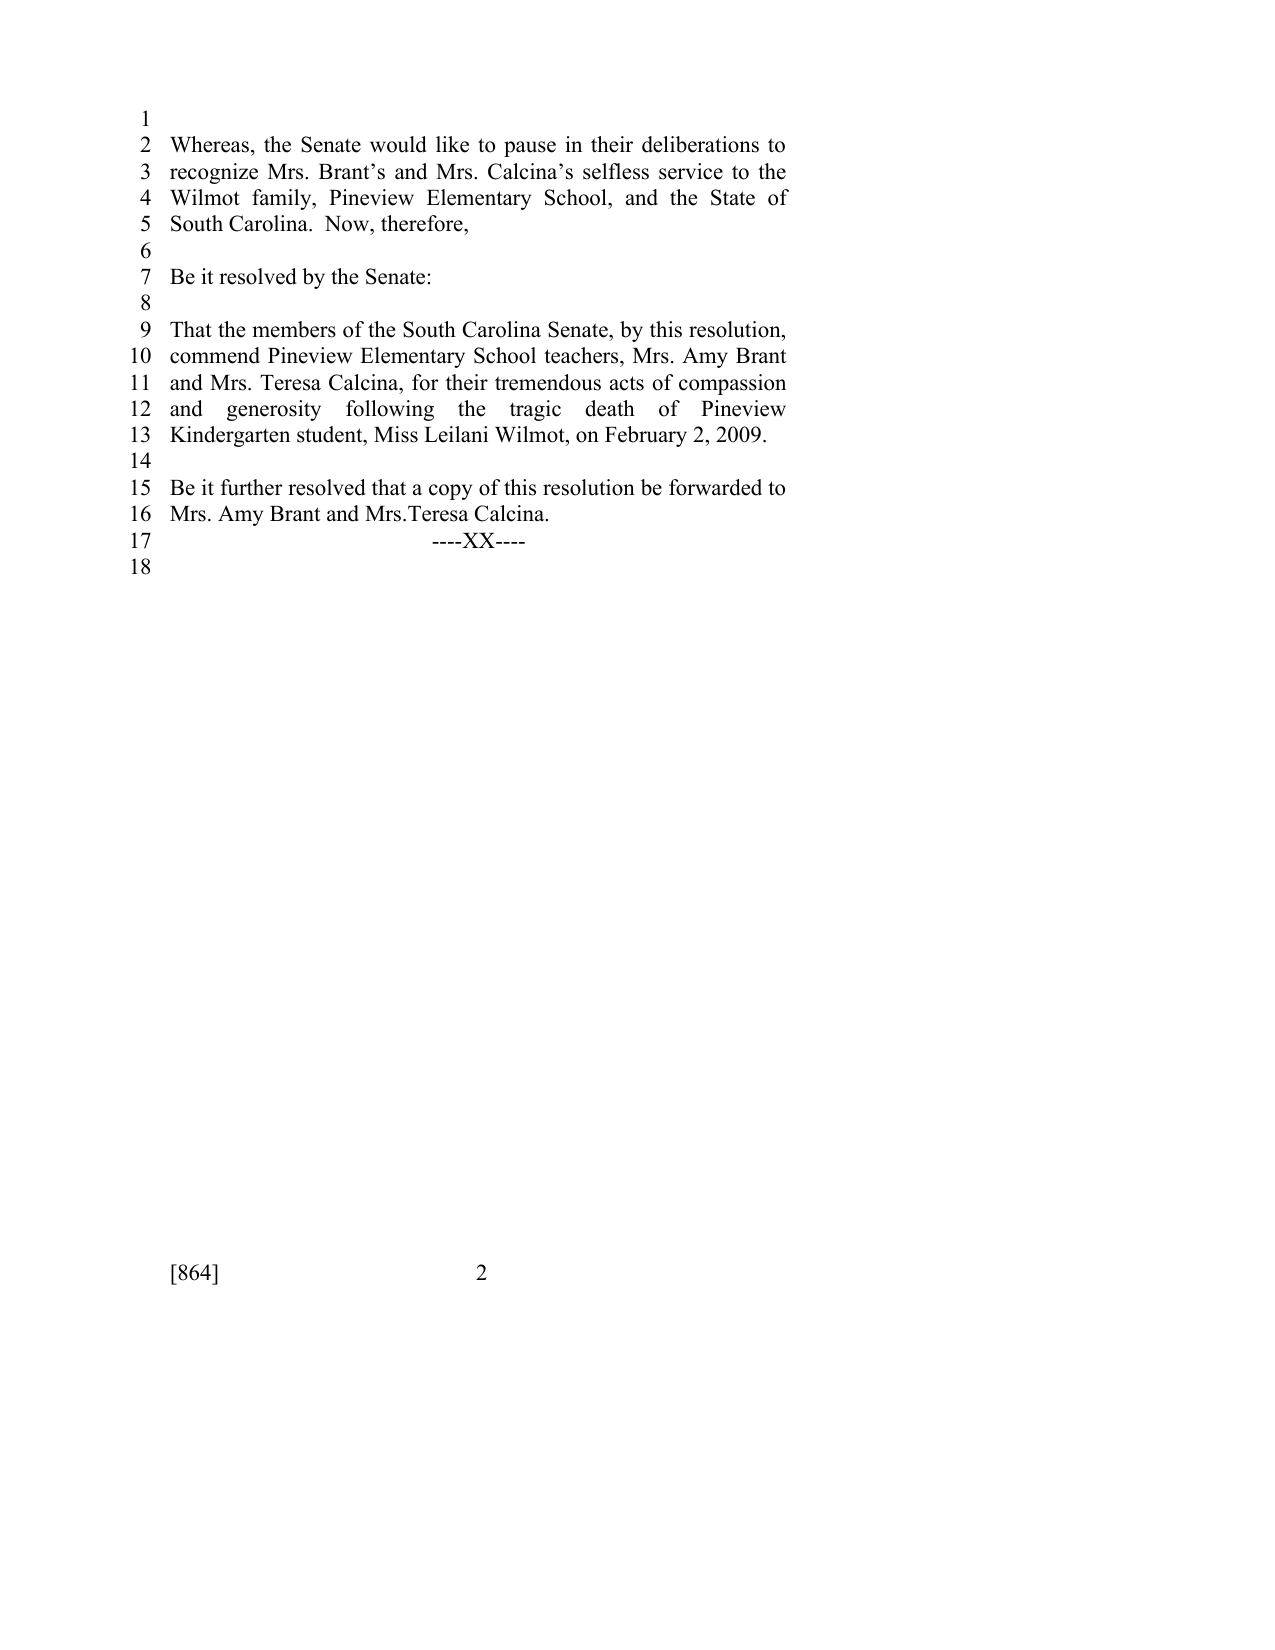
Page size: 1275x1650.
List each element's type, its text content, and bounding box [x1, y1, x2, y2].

text Whereas, the Senate would like to pause in their deliberations to recognize Mrs. Brant’s and Mrs. Calcina’s selfless service to the Wilmot family, Pineview Elementary School, and the State of South Carolina. Now, therefore, [169, 131, 787, 237]
text Be it further resolved that a copy of this resolution be forwarded to Mrs. Amy Brant and Mrs.Teresa Calcina. [169, 474, 787, 527]
text ----XX---- [169, 527, 787, 553]
text That the members of the South Carolina Senate, by this resolution, commend Pineview Elementary School teachers, Mrs. Amy Brant and Mrs. Teresa Calcina, for their tremendous acts of compassion and generosity following the tragic death of Pineview Kindergarten student, Miss Leilani Wilmot, on February 2, 2009. [169, 316, 787, 448]
text Be it resolved by the Senate: [169, 263, 787, 289]
